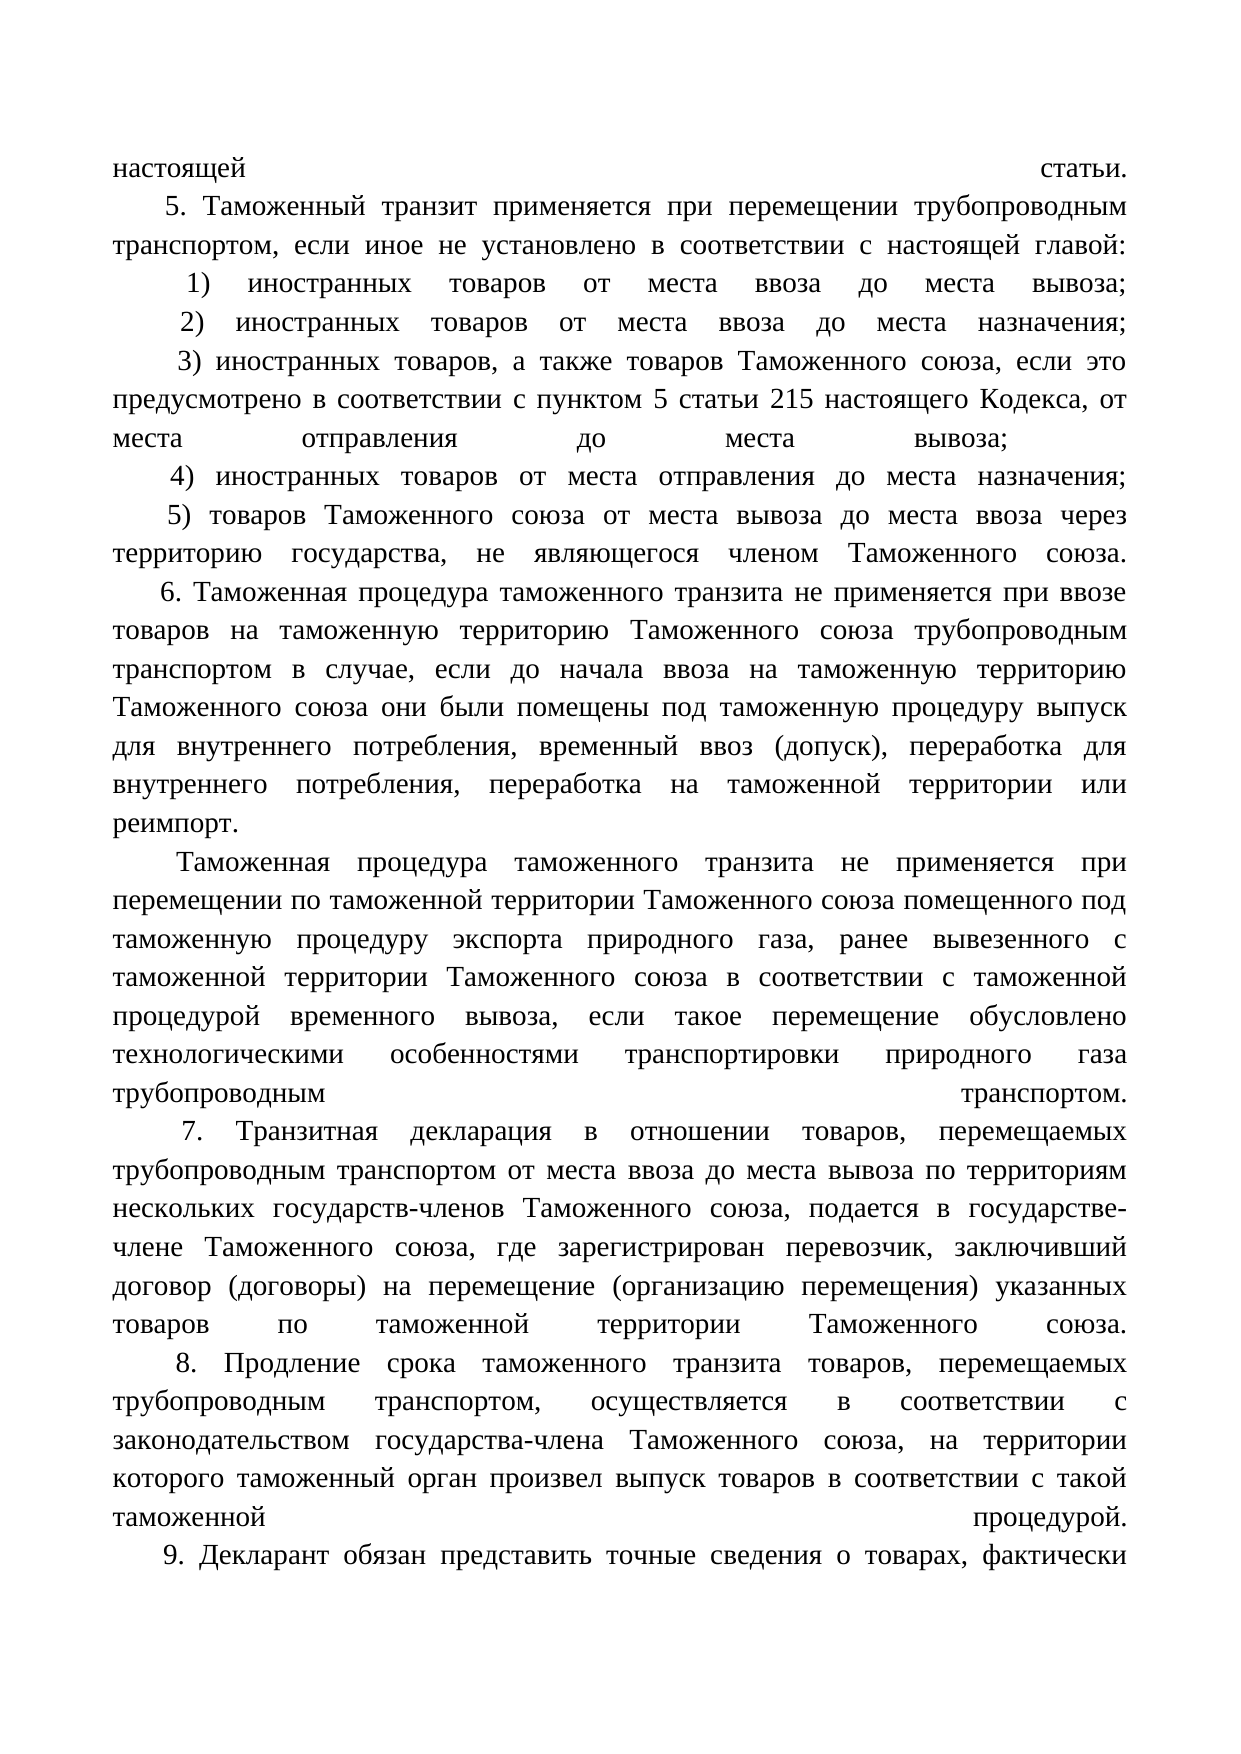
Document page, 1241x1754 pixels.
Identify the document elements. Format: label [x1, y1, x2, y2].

text [112, 150, 1128, 1571]
